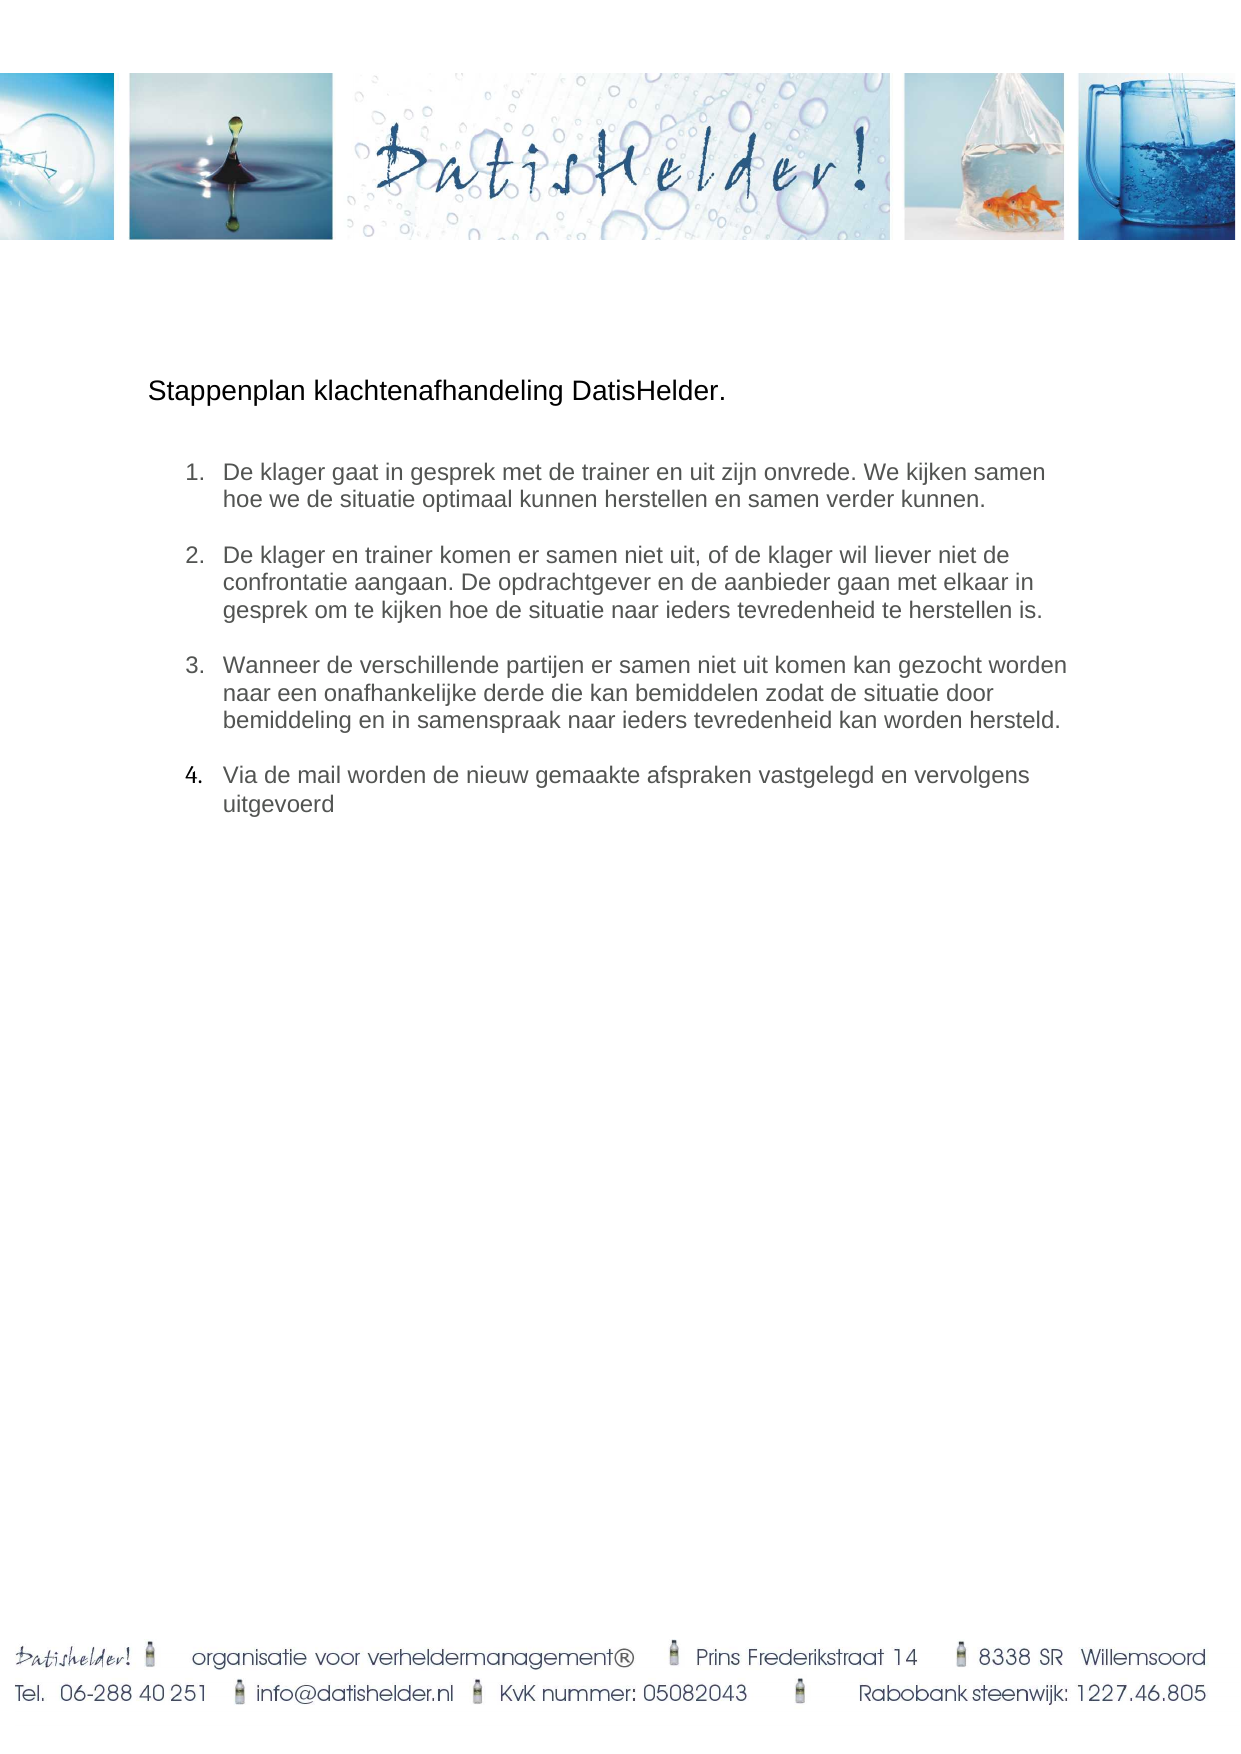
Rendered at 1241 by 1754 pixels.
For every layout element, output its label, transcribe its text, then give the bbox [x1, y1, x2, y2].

list Wanneer de verschillende partijen er samen niet uit komen kan gezocht worden naar een onafhankelijke derde die kan bemiddelen zodat de situatie door bemiddeling en in samenspraak naar ieders tevredenheid kan worden hersteld. [185, 651, 1092, 734]
list Via de mail worden de nieuw gemaakte afspraken vastgelegd en vervolgens uitgevoerd [185, 761, 1092, 818]
picture [0, 73, 1236, 240]
text Stappenplan klachtenafhandeling DatisHelder. [148, 355, 1092, 406]
list De klager en trainer komen er samen niet uit, of de klager wil liever niet de confrontatie aangaan. De opdrachtgever en de aanbieder gaan met elkaar in gesprek om te kijken hoe de situatie naar ieders tevredenheid te herstellen is. [185, 541, 1092, 623]
list De klager gaat in gesprek met de trainer en uit zijn onvrede. We kijken samen hoe we de situatie optimaal kunnen herstellen en samen verder kunnen. [185, 458, 1092, 513]
picture [14, 1639, 1241, 1726]
